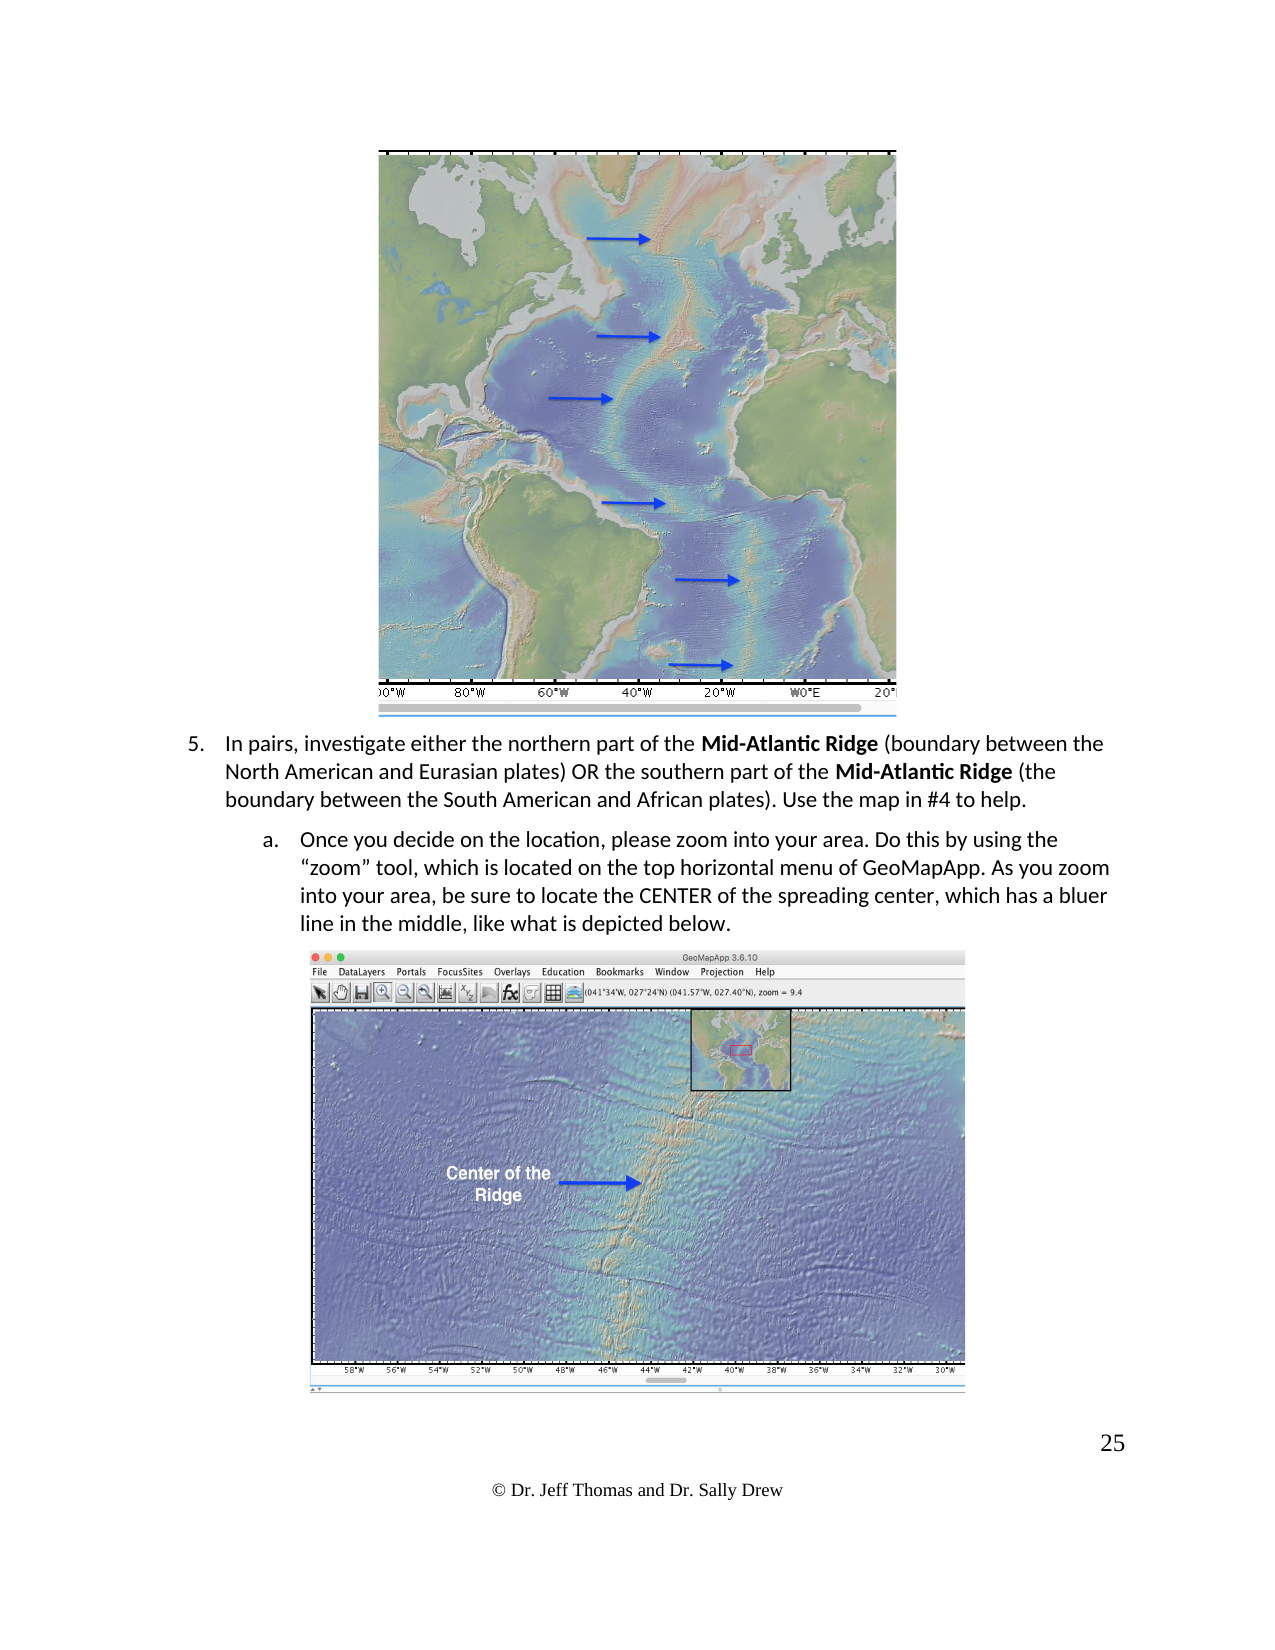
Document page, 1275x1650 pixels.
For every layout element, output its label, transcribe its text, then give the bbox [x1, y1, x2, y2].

picture [378, 150, 897, 717]
list Once you decide on the location, please zoom into your area. Do this by using the “zoom” tool, which is located on the top horizontal menu of GeoMapApp. As you zoom into your area, be sure to locate the CENTER of the spreading center, which has a bluer line in the middle, like what is depicted below. [262, 825, 1125, 937]
list In pairs, investigate either the northern part of the Mid-Atlantic Ridge (boundary between the North American and Eurasian plates) OR the southern part of the Mid-Atlantic Ridge (the boundary between the South American and African plates). Use the map in #4 to help. [187, 729, 1125, 813]
picture [309, 950, 966, 1393]
